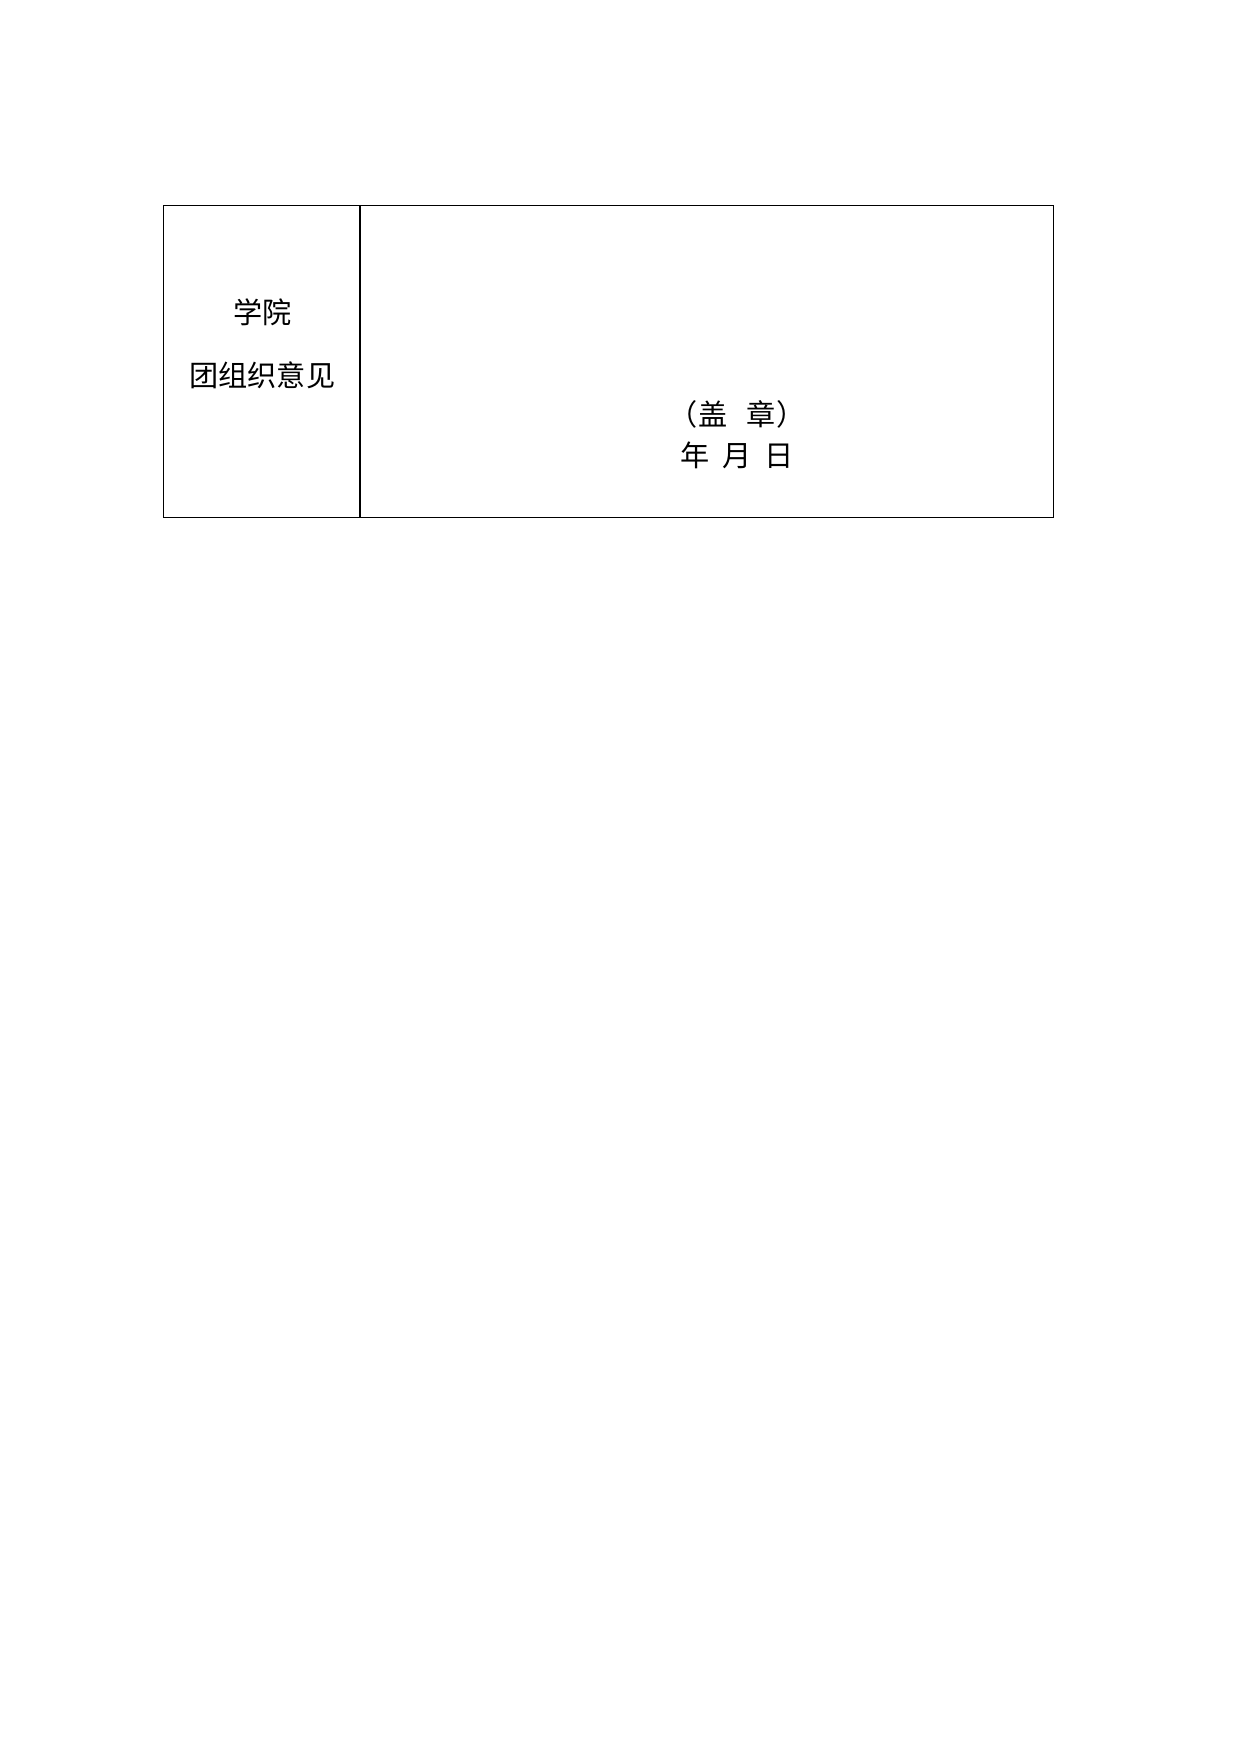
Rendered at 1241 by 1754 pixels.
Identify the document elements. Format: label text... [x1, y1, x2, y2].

table_cell 学院 团组织意见 [164, 206, 359, 517]
table_cell （盖 章） 年 月 日 [361, 206, 1053, 517]
